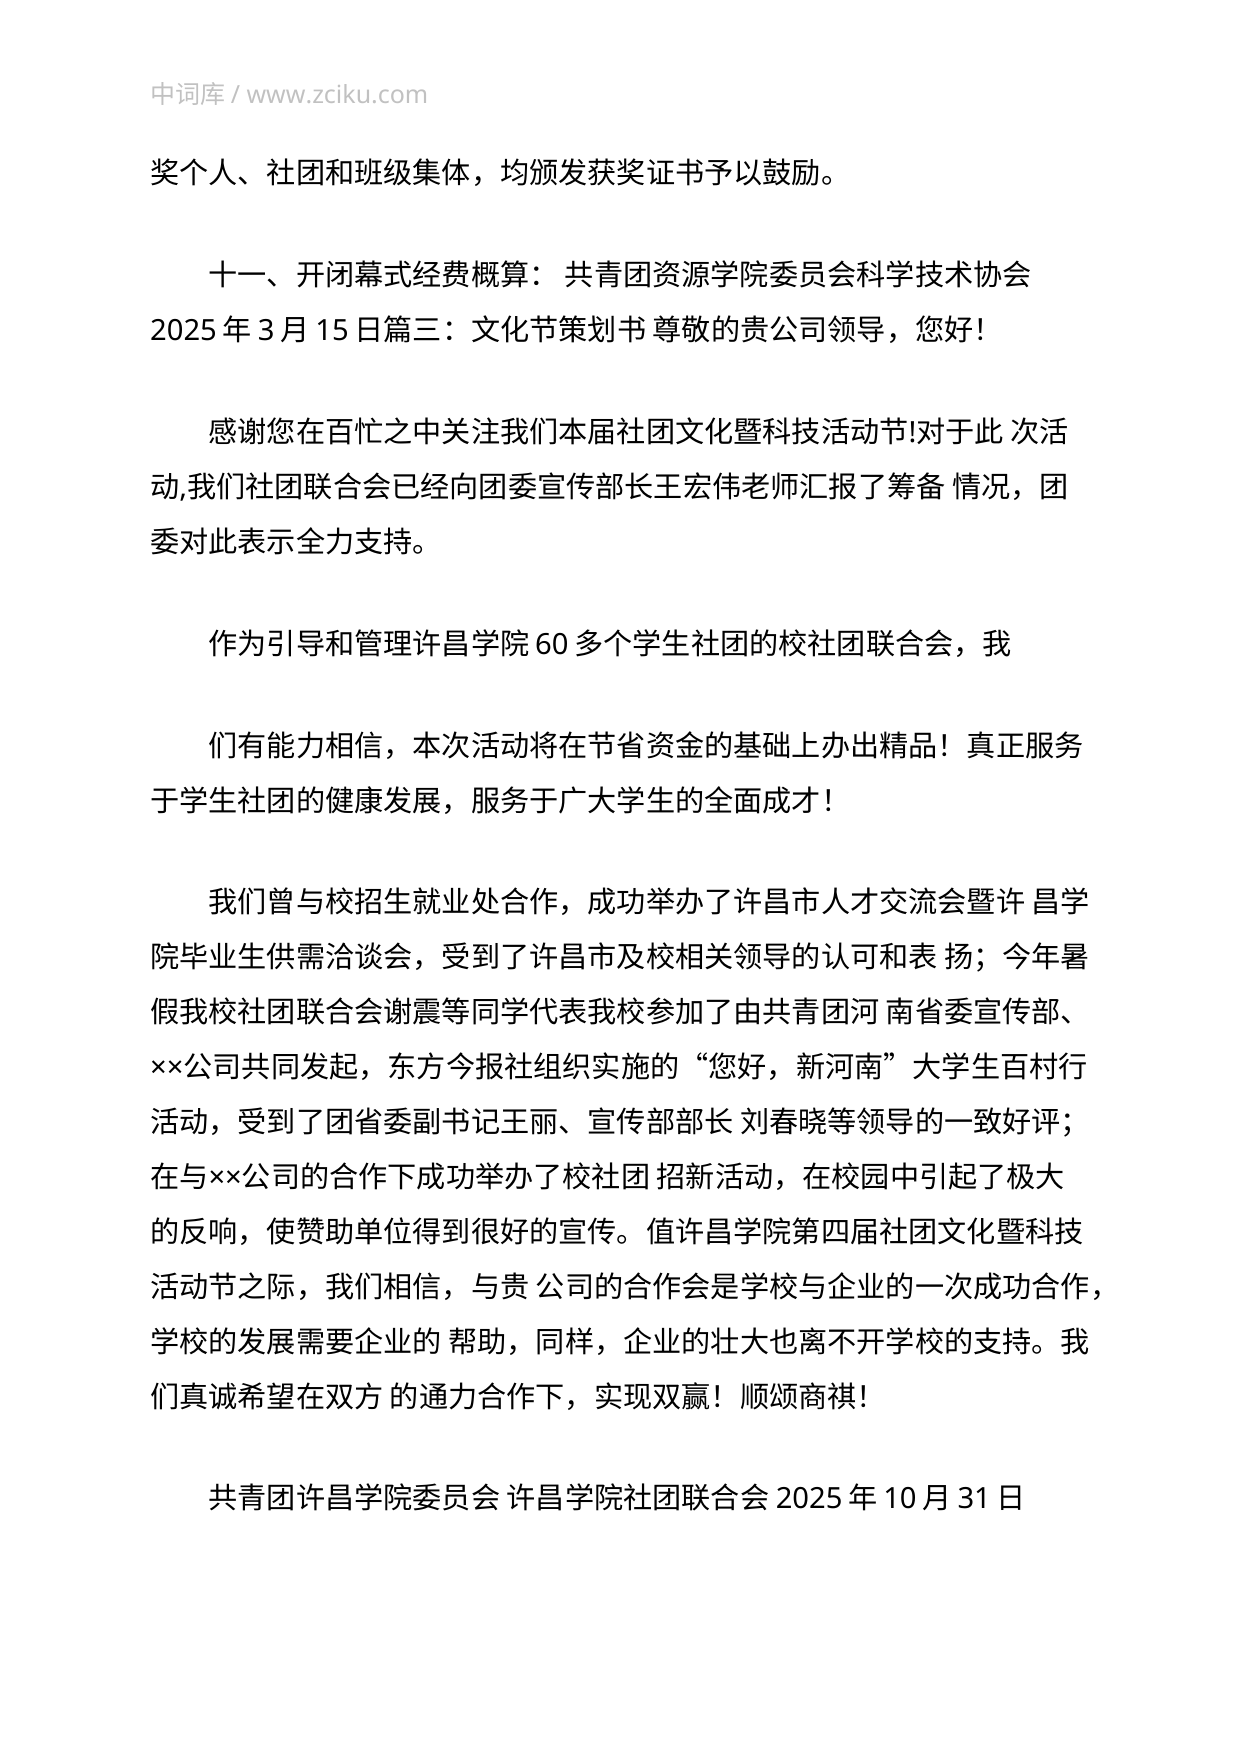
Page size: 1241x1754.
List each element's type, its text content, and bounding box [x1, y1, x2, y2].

text 共青团许昌学院委员会 许昌学院社团联合会 2025年10月31日 [150, 1475, 1090, 1517]
text 我们曾与校招生就业处合作，成功举办了许昌市人才交流会暨许 昌学院毕业生供需洽谈会，受到了许昌市及校相关领导的认可和表 扬；今年暑假我校社团联合会谢震等同学代表我校参加了由共青团河 南省委宣传部、××公司共同发起，东方今报社组织实施的“您好，新河南”大学生百村行活动，受到了团省委副书记王丽、宣传部部长 刘春晓等领导的一致好评；在与××公司的合作下成功举办了校社团 招新活动，在校园中引起了极大的反响，使赞助单位得到很好的宣传。值许昌学院第四届社团文化暨科技活动节之际，我们相信，与贵 公司的合作会是学校与企业的一次成功合作，学校的发展需要企业的 帮助，同样，企业的壮大也离不开学校的支持。我们真诚希望在双方 的通力合作下，实现双赢！顺颂商祺！ [150, 879, 1090, 1416]
text 作为引导和管理许昌学院60多个学生社团的校社团联合会，我 [150, 620, 1090, 663]
text 们有能力相信，本次活动将在节省资金的基础上办出精品！真正服务 于学生社团的健康发展，服务于广大学生的全面成才！ [150, 722, 1090, 819]
text 十一、开闭幕式经费概算： 共青团资源学院委员会科学技术协会2025年3月15日篇三：文化节策划书 尊敬的贵公司领导，您好！ [150, 252, 1090, 349]
text 感谢您在百忙之中关注我们本届社团文化暨科技活动节!对于此 次活动,我们社团联合会已经向团委宣传部长王宏伟老师汇报了筹备 情况，团委对此表示全力支持。 [150, 409, 1090, 561]
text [150, 150, 1090, 192]
